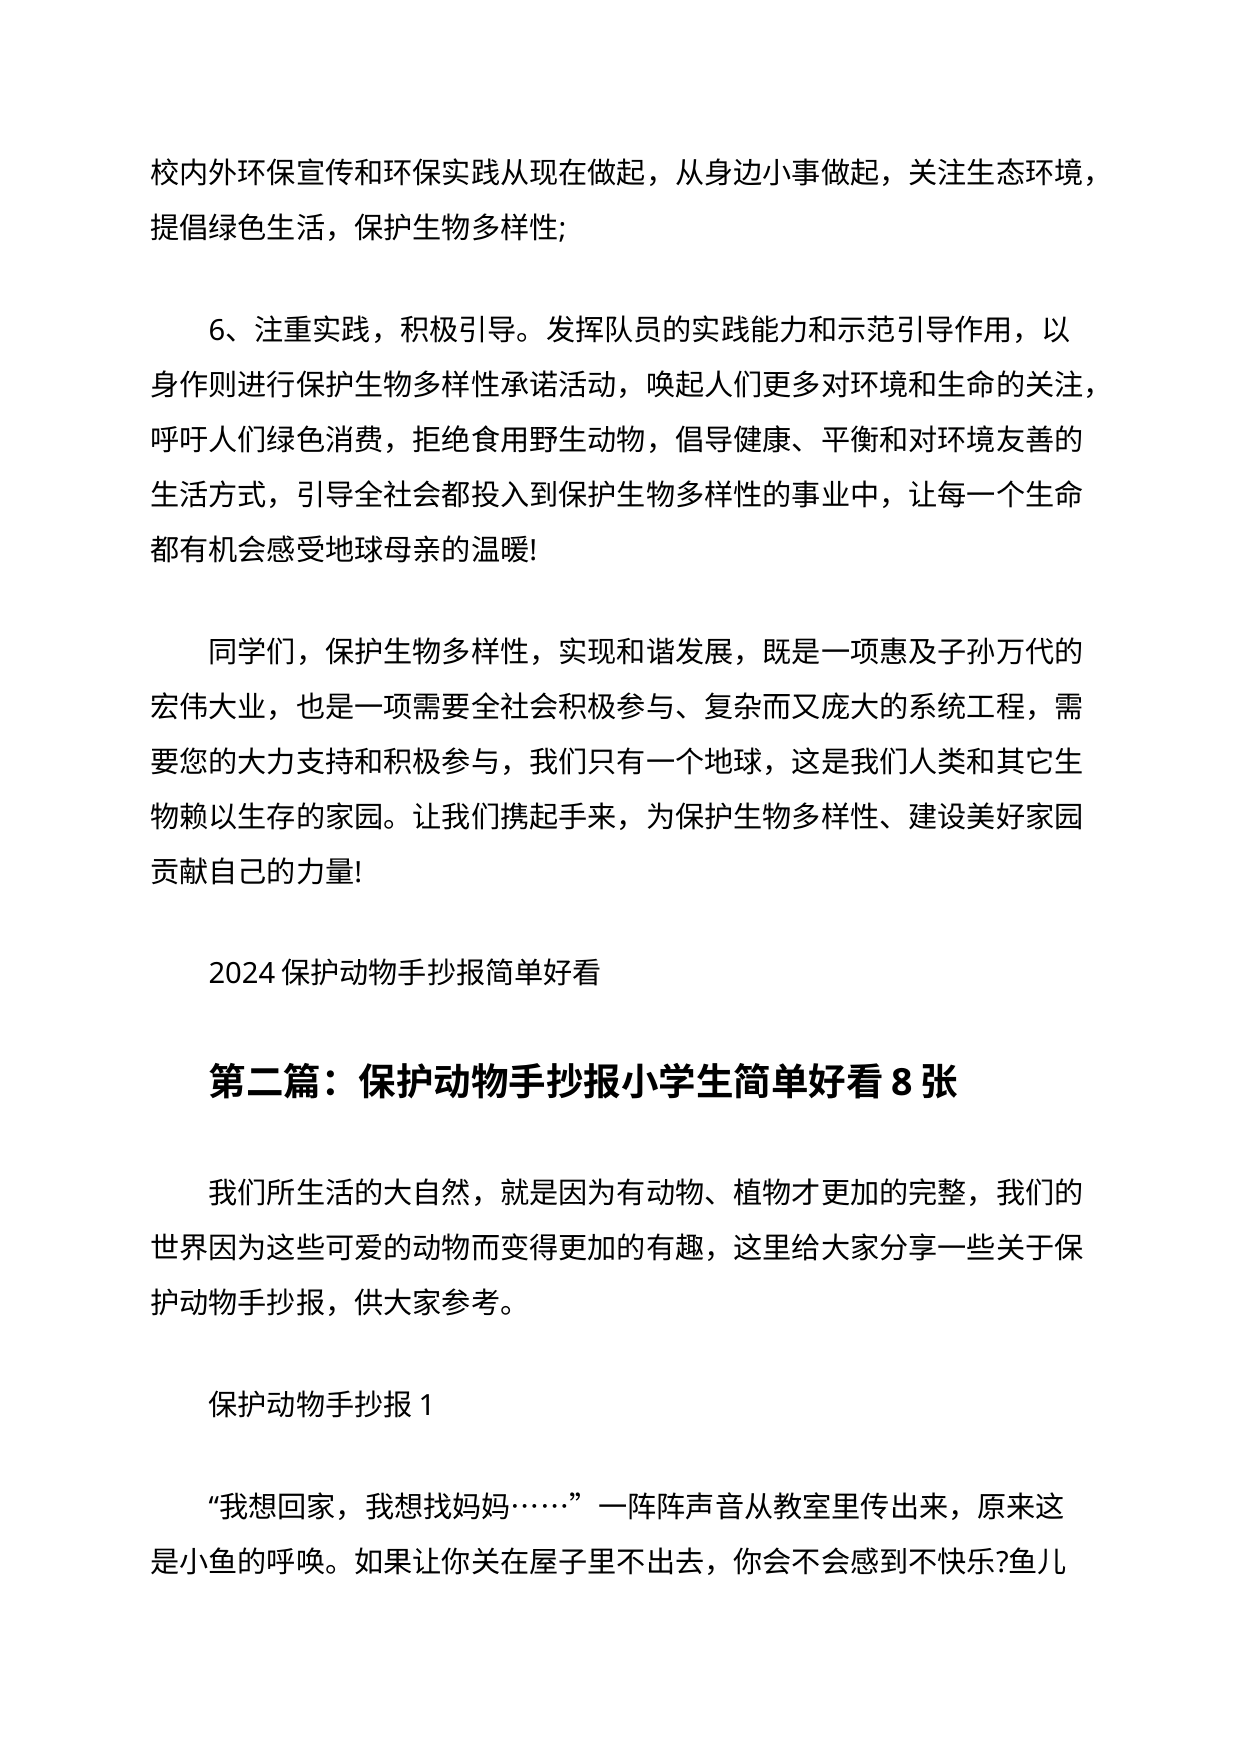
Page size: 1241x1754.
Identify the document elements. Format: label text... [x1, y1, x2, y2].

text 同学们，保护生物多样性，实现和谐发展，既是一项惠及子孙万代的宏伟大业，也是一项需要全社会积极参与、复杂而又庞大的系统工程，需要您的大力支持和积极参与，我们只有一个地球，这是我们人类和其它生物赖以生存的家园。让我们携起手来，为保护生物多样性、建设美好家园贡献自己的力量! [150, 628, 1090, 891]
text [150, 1483, 1090, 1581]
text 保护动物手抄报1 [150, 1381, 1090, 1424]
text 我们所生活的大自然，就是因为有动物、植物才更加的完整，我们的世界因为这些可爱的动物而变得更加的有趣，这里给大家分享一些关于保护动物手抄报，供大家参考。 [150, 1170, 1090, 1322]
text 第二篇：保护动物手抄报小学生简单好看8张 [150, 1052, 1090, 1107]
text 6、注重实践，积极引导。发挥队员的实践能力和示范引导作用，以身作则进行保护生物多样性承诺活动，唤起人们更多对环境和生命的关注，呼吁人们绿色消费，拒绝食用野生动物，倡导健康、平衡和对环境友善的生活方式，引导全社会都投入到保护生物多样性的事业中，让每一个生命都有机会感受地球母亲的温暖! [150, 307, 1090, 569]
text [150, 150, 1090, 247]
text 2024保护动物手抄报简单好看 [150, 950, 1090, 992]
